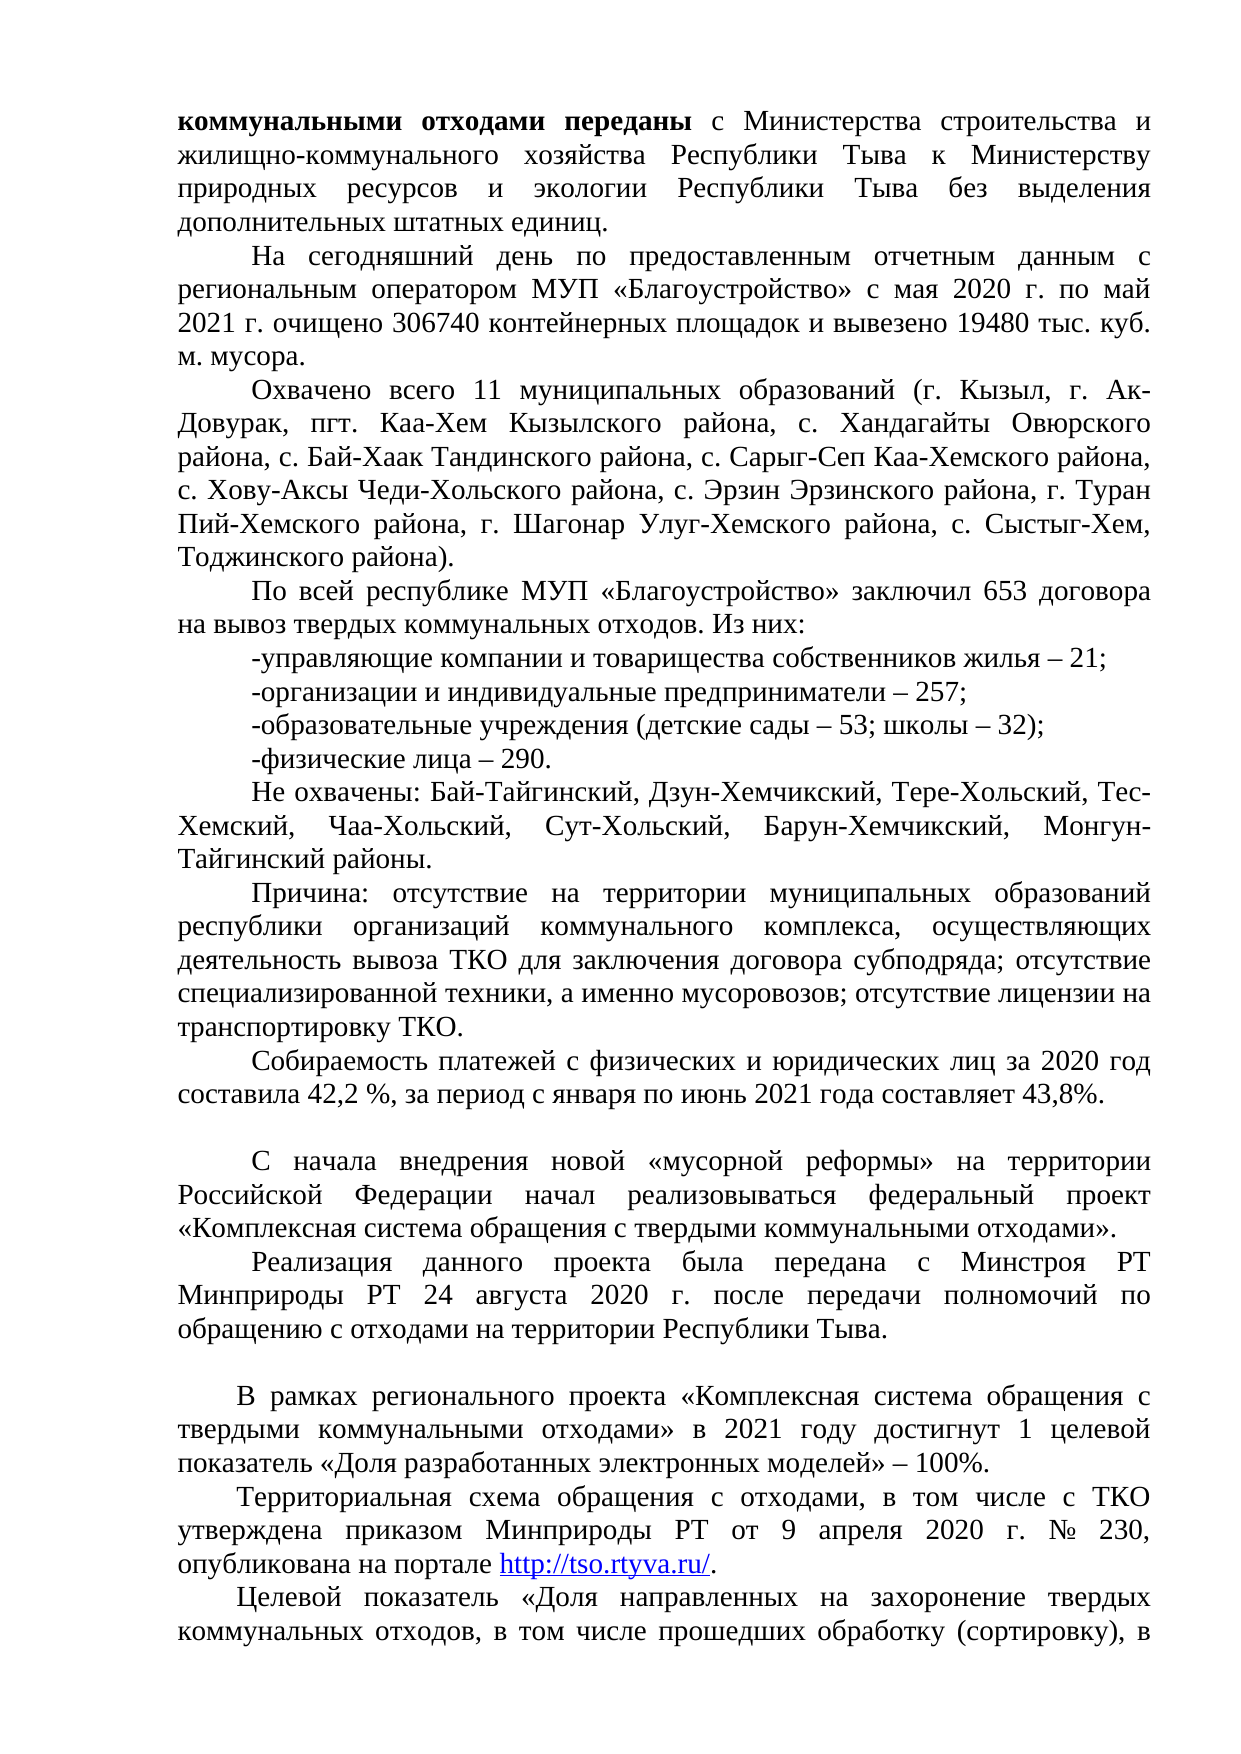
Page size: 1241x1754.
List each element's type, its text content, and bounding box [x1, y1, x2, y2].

text -управляющие компании и товарищества собственников жилья – 21; [177, 640, 1152, 674]
text На сегодняшний день по предоставленным отчетным данным с региональным оператором МУП «Благоустройство» с мая 2020 г. по май 2021 г. очищено 306740 контейнерных площадок и вывезено 19480 тыс. куб. м. мусора. [177, 238, 1152, 372]
text -физические лица – 290. [177, 741, 1152, 774]
text Территориальная схема обращения с отходами, в том числе с ТКО утверждена приказом Минприроды РТ от 9 апреля 2020 г. № 230, опубликована на портале http://tso.rtyva.ru/. [177, 1479, 1152, 1579]
text Реализация данного проекта была передана с Минстроя РТ Минприроды РТ 24 августа 2020 г. после передачи полномочий по обращению с отходами на территории Республики Тыва. [177, 1244, 1152, 1344]
text Охвачено всего 11 муниципальных образований (г. Кызыл, г. Ак-Довурак, пгт. Каа-Хем Кызылского района, с. Хандагайты Овюрского района, с. Бай-Хаак Тандинского района, с. Сарыг-Сеп Каа-Хемского района, с. Хову-Аксы Чеди-Хольского района, с. Эрзин Эрзинского района, г. Туран Пий-Хемского района, г. Шагонар Улуг-Хемского района, с. Сыстыг-Хем, Тоджинского района). [177, 372, 1152, 573]
text -образовательные учреждения (детские сады – 53; школы – 32); [177, 707, 1152, 741]
text По всей республике МУП «Благоустройство» заключил 653 договора на вывоз твердых коммунальных отходов. Из них: [177, 573, 1152, 640]
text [177, 1579, 1152, 1646]
text С начала внедрения новой «мусорной реформы» на территории Российской Федерации начал реализовываться федеральный проект «Комплексная система обращения с твердыми коммунальными отходами». [177, 1143, 1152, 1244]
text Не охвачены: Бай-Тайгинский, Дзун-Хемчикский, Тере-Хольский, Тес-Хемский, Чаа-Хольский, Сут-Хольский, Барун-Хемчикский, Монгун-Тайгинский районы. [177, 774, 1152, 875]
text Причина: отсутствие на территории муниципальных образований республики организаций коммунального комплекса, осуществляющих деятельность вывоза ТКО для заключения договора субподряда; отсутствие специализированной техники, а именно мусоровозов; отсутствие лицензии на транспортировку ТКО. [177, 875, 1152, 1043]
text В рамках регионального проекта «Комплексная система обращения с твердыми коммунальными отходами» в 2021 году достигнут 1 целевой показатель «Доля разработанных электронных моделей» – 100%. [177, 1378, 1152, 1479]
text -организации и индивидуальные предприниматели – 257; [177, 674, 1152, 707]
text Собираемость платежей с физических и юридических лиц за 2020 год составила 42,2 %, за период с января по июнь 2021 года составляет 43,8%. [177, 1043, 1152, 1110]
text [177, 103, 1152, 238]
